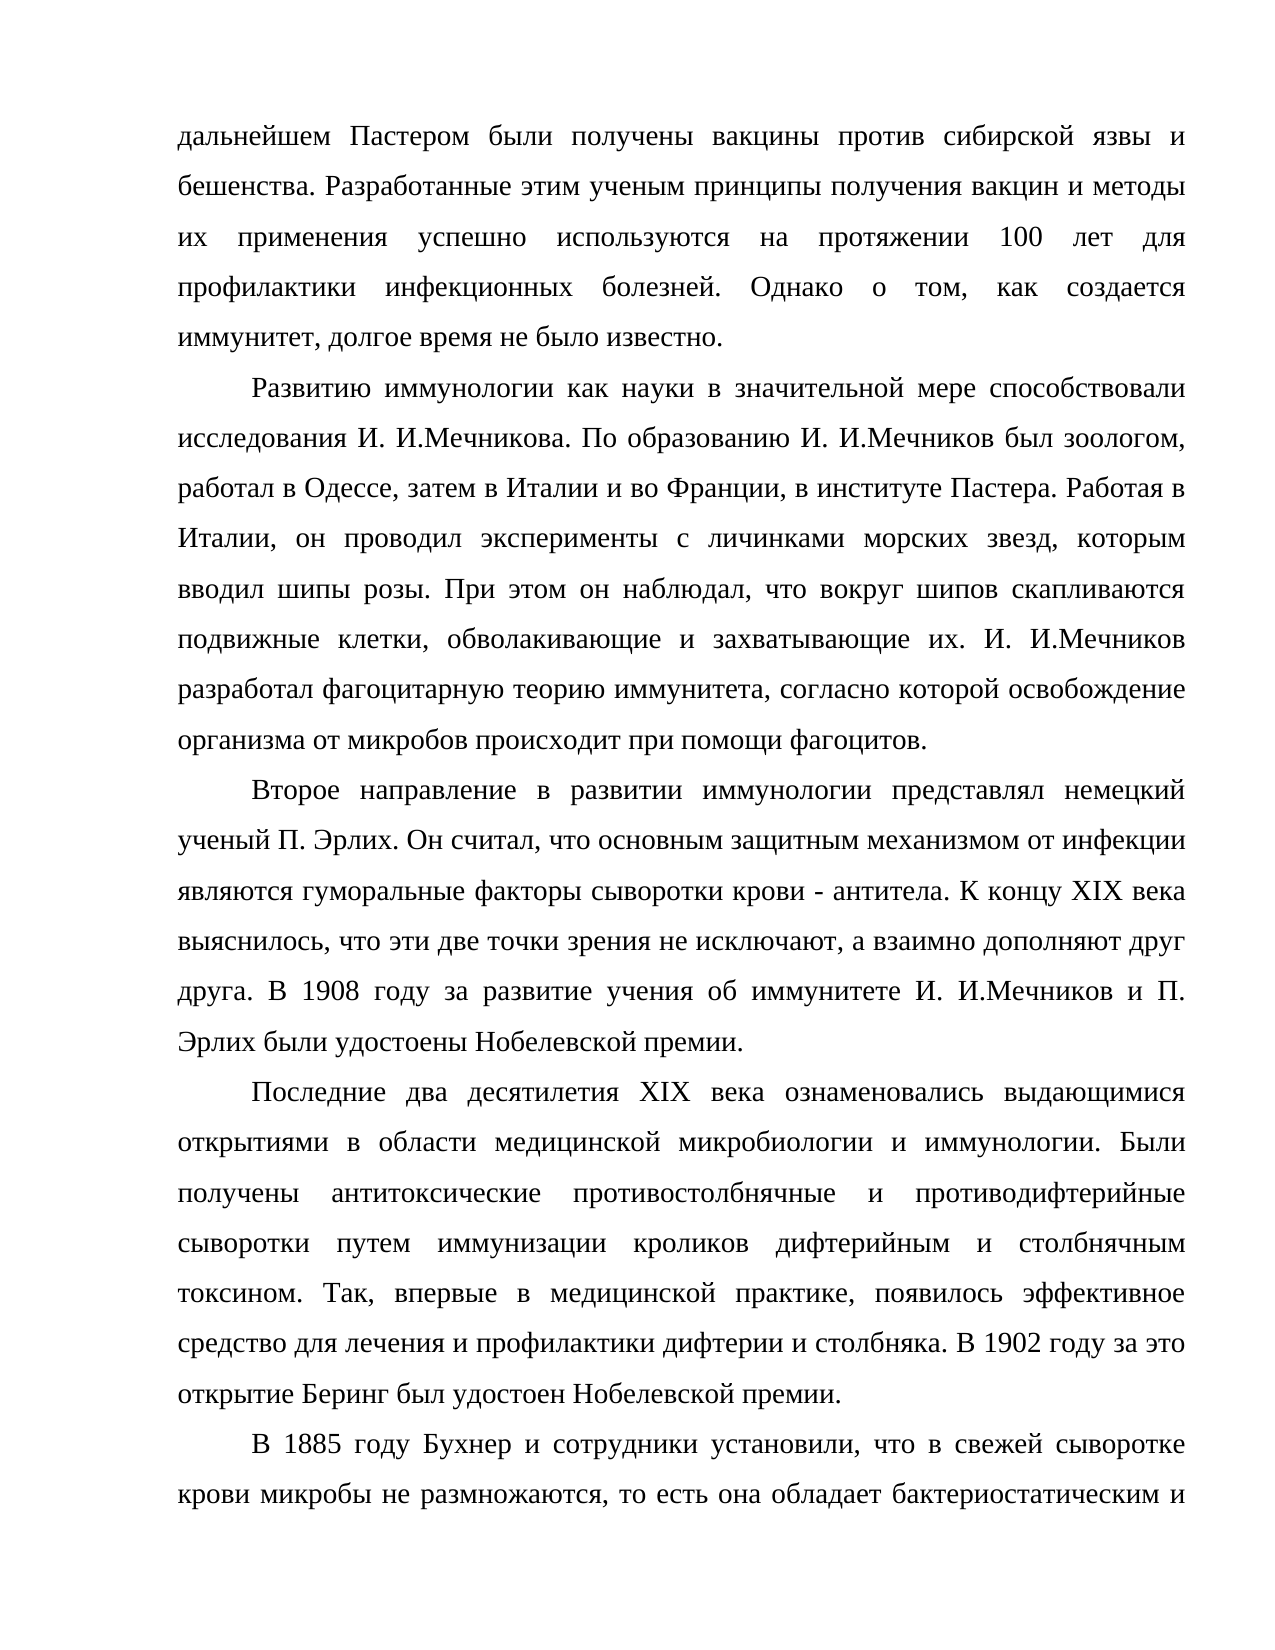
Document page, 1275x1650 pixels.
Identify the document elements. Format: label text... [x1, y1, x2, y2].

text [177, 118, 1186, 353]
text Второе направление в развитии иммунологии представлял немецкий ученый П. Эрлих. Он считал, что основным защитным механизмом от инфекции являются гуморальные факторы сыворотки крови - антитела. К концу XIX века выяснилось, что эти две точки зрения не исключают, а взаимно дополняют друг друга. В 1908 году за развитие учения об иммунитете И. И.Мечников и П. Эрлих были удостоены Нобелевской премии. [177, 772, 1186, 1057]
text Развитию иммунологии как науки в значительной мере способствовали исследования И. И.Мечникова. По образованию И. И.Мечников был зоологом, работал в Одессе, затем в Италии и во Франции, в институте Пастера. Работая в Италии, он проводил эксперименты с личинками морских звезд, которым вводил шипы розы. При этом он наблюдал, что вокруг шипов скапливаются подвижные клетки, обволакивающие и захватывающие их. И. И.Мечников разработал фагоцитарную теорию иммунитета, согласно которой освобождение организма от микробов происходит при помощи фагоцитов. [177, 370, 1186, 755]
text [177, 1426, 1186, 1510]
text Последние два десятилетия XIX века ознаменовались выдающимися открытиями в области медицинской микробиологии и иммунологии. Были получены антитоксические противостолбнячные и противодифтерийные сыворотки путем иммунизации кроликов дифтерийным и столбнячным токсином. Так, впервые в медицинской практике, появилось эффективное средство для лечения и профилактики дифтерии и столбняка. В 1902 году за это открытие Беринг был удостоен Нобелевской премии. [177, 1074, 1186, 1409]
